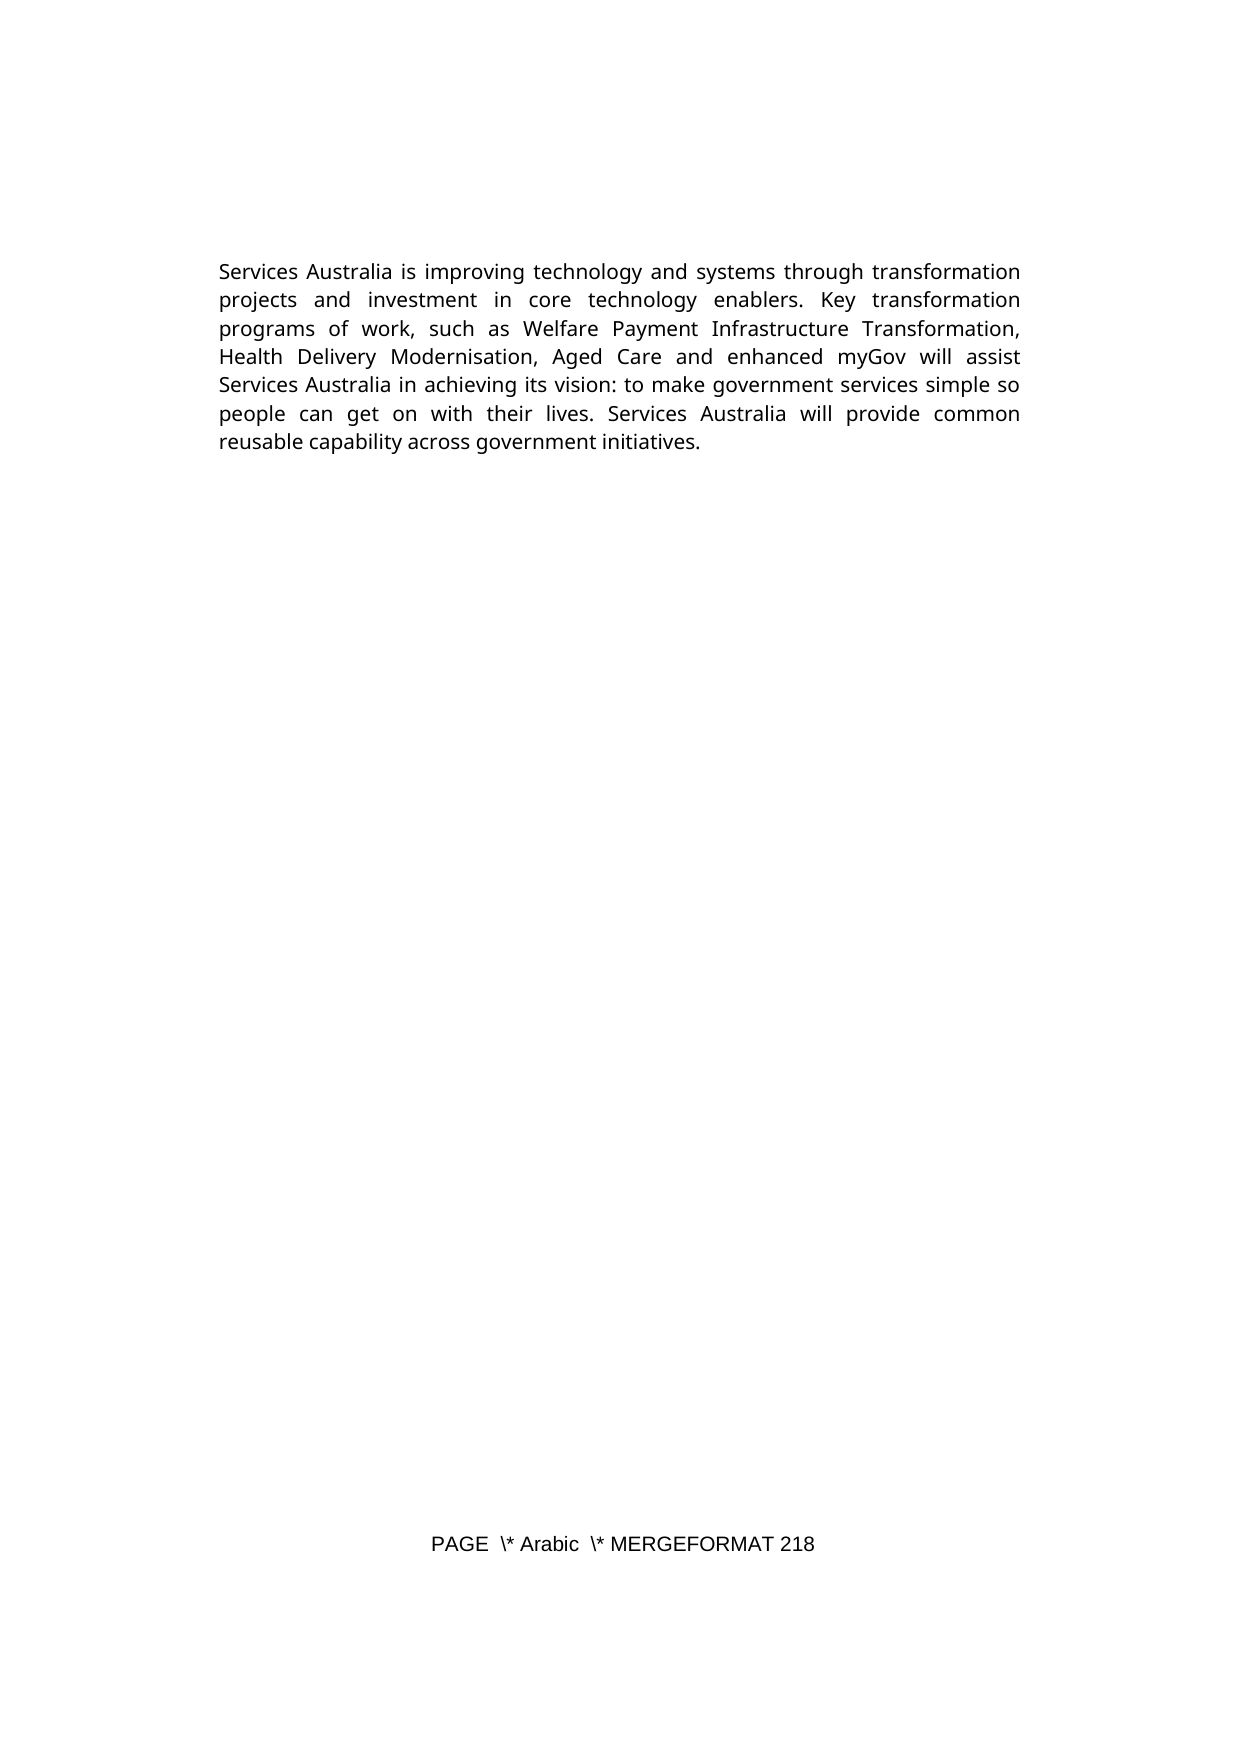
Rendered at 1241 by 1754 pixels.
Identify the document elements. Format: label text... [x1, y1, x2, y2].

text Services Australia is improving technology and systems through transformation projects and investment in core technology enablers. Key transformation programs of work, such as Welfare Payment Infrastructure Transformation, Health Delivery Modernisation, Aged Care and enhanced myGov will assist Services Australia in achieving its vision: to make government services simple so people can get on with their lives. Services Australia will provide common reusable capability across government initiatives. [218, 257, 1022, 456]
